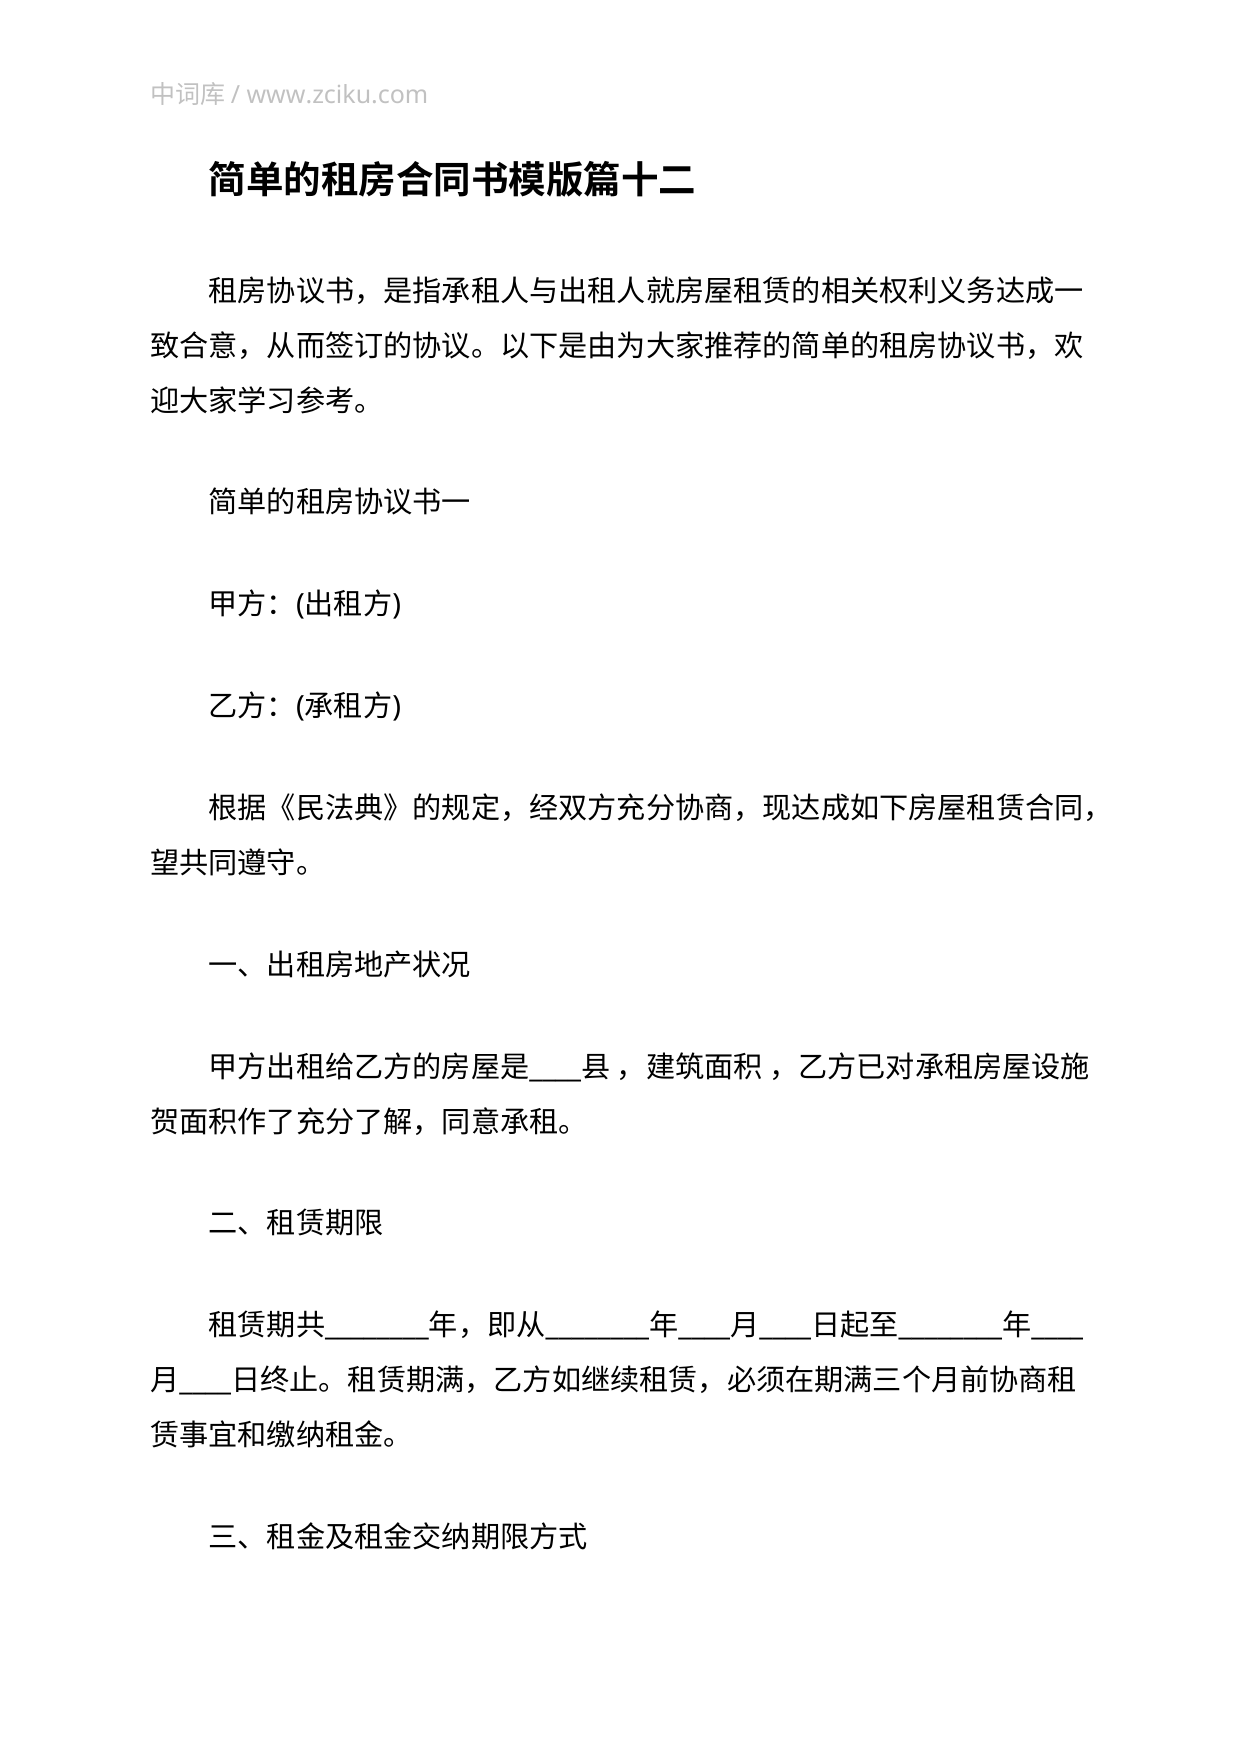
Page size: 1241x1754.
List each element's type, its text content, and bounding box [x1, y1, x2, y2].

text 简单的租房合同书模版篇十二 [150, 150, 1090, 204]
text 租房协议书，是指承租人与出租人就房屋租赁的相关权利义务达成一致合意，从而签订的协议。以下是由为大家推荐的简单的租房协议书，欢迎大家学习参考。 [150, 267, 1090, 419]
text 甲方出租给乙方的房屋是____县 ，建筑面积 ，乙方已对承租房屋设施贺面积作了充分了解，同意承租。 [150, 1043, 1090, 1140]
text 甲方：(出租方) [150, 581, 1090, 623]
text 根据《民法典》的规定，经双方充分协商，现达成如下房屋租赁合同，望共同遵守。 [150, 785, 1090, 882]
text 简单的租房协议书一 [150, 479, 1090, 521]
text 三、租金及租金交纳期限方式 [150, 1513, 1090, 1556]
text 租赁期共________年，即从________年____月____日起至________年____月____日终止。租赁期满，乙方如继续租赁，必须在期满三个月前协商租赁事宜和缴纳租金。 [150, 1302, 1090, 1454]
text 乙方：(承租方) [150, 683, 1090, 725]
text 一、出租房地产状况 [150, 941, 1090, 984]
text 二、租赁期限 [150, 1200, 1090, 1242]
